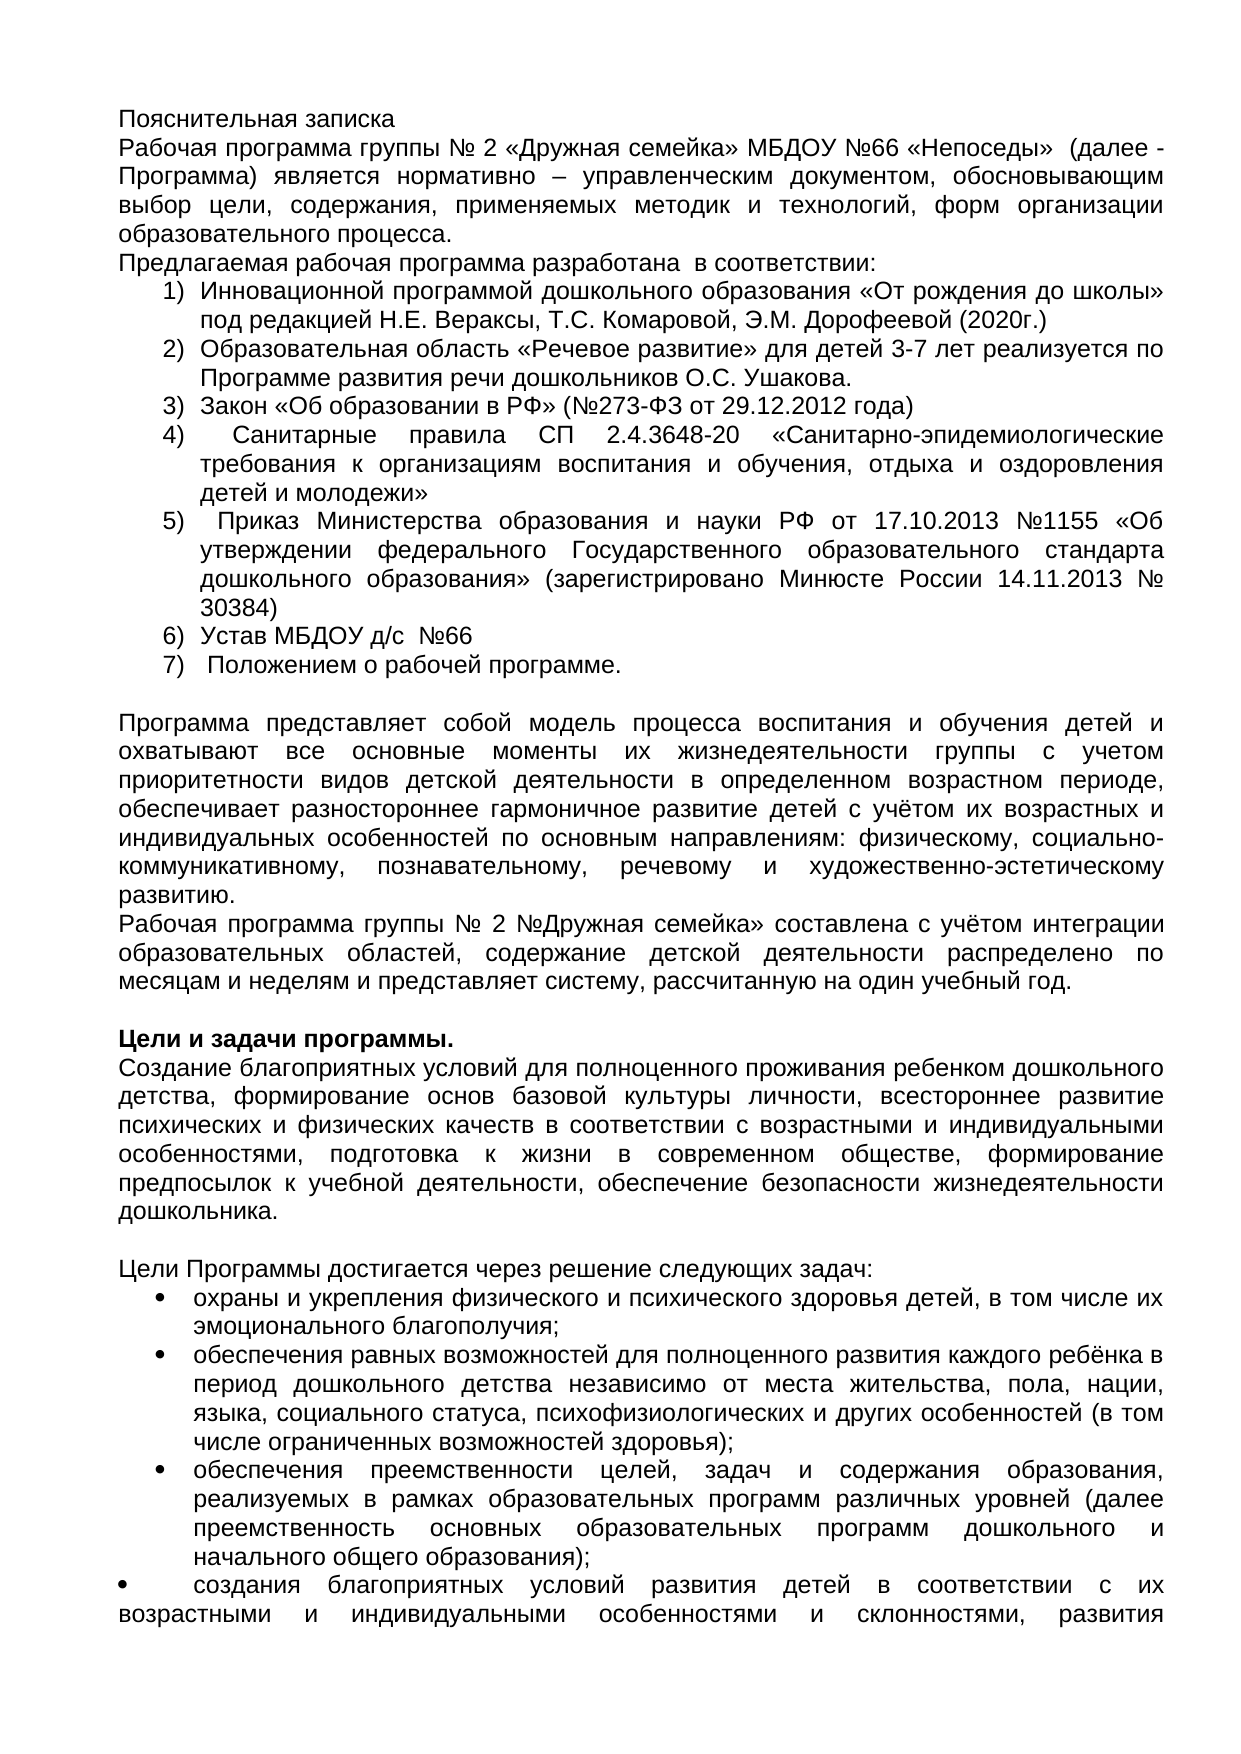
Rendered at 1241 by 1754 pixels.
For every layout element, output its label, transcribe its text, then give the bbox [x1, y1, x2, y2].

list обеспечения равных возможностей для полноценного развития каждого ребёнка в период дошкольного детства независимо от места жительства, пола, нации, языка, социального статуса, психофизиологических и других особенностей (в том числе ограниченных возможностей здоровья); [156, 1340, 1165, 1455]
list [118, 1570, 1165, 1628]
text Рабочая программа группы № 2 №Дружная семейка» составлена с учётом интеграции образовательных областей, содержание детской деятельности распределено по месяцам и неделям и представляет систему, рассчитанную на один учебный год. [118, 909, 1165, 995]
list обеспечения преемственности целей, задач и содержания образования, реализуемых в рамках образовательных программ различных уровней (далее преемственность основных образовательных программ дошкольного и начального общего образования); [156, 1455, 1165, 1570]
text Цели Программы достигается через решение следующих задач: [118, 1254, 1165, 1282]
list Положением о рабочей программе. [162, 650, 1165, 679]
list Приказ Министерства образования и науки РФ от 17.10.2013 №1155 «Об утверждении федерального Государственного образовательного стандарта дошкольного образования» (зарегистрировано Минюсте России 14.11.2013 № 30384) [162, 506, 1165, 621]
list охраны и укрепления физического и психического здоровья детей, в том числе их эмоционального благополучия; [156, 1282, 1165, 1340]
list Санитарные правила СП 2.4.3648-20 «Санитарно-эпидемиологические требования к организациям воспитания и обучения, отдыха и оздоровления детей и молодежи» [162, 420, 1165, 506]
text Предлагаемая рабочая программа разработана в соответствии: [118, 247, 1165, 276]
list Образовательная область «Речевое развитие» для детей 3-7 лет реализуется по Программе развития речи дошкольников О.С. Ушакова. [162, 334, 1165, 391]
text Программа представляет собой модель процесса воспитания и обучения детей и охватывают все основные моменты их жизнедеятельности группы с учетом приоритетности видов детской деятельности в определенном возрастном периоде, обеспечивает разностороннее гармоничное развитие детей с учётом их возрастных и индивидуальных особенностей по основным направлениям: физическому, социально-коммуникативному, познавательному, речевому и художественно-эстетическому развитию. [118, 707, 1165, 909]
text Цели и задачи программы. [118, 1024, 1165, 1052]
text Создание благоприятных условий для полноценного проживания ребенком дошкольного детства, формирование основ базовой культуры личности, всестороннее развитие психических и физических качеств в соответствии с возрастными и индивидуальными особенностями, подготовка к жизни в современном обществе, формирование предпосылок к учебной деятельности, обеспечение безопасности жизнедеятельности дошкольника. [118, 1052, 1165, 1225]
text Рабочая программа группы № 2 «Дружная семейка» МБДОУ №66 «Непоседы» (далее - Программа) является нормативно – управленческим документом, обосновывающим выбор цели, содержания, применяемых методик и технологий, форм организации образовательного процесса. [118, 132, 1165, 247]
list Устав МБДОУ д/с №66 [162, 621, 1165, 650]
list Инновационной программой дошкольного образования «От рождения до школы» под редакцией Н.Е. Вераксы, Т.С. Комаровой, Э.М. Дорофеевой (2020г.) [162, 276, 1165, 334]
list Закон «Об образовании в РФ» (№273-ФЗ от 29.12.2012 года) [162, 391, 1165, 420]
text Пояснительная записка [118, 104, 1165, 132]
